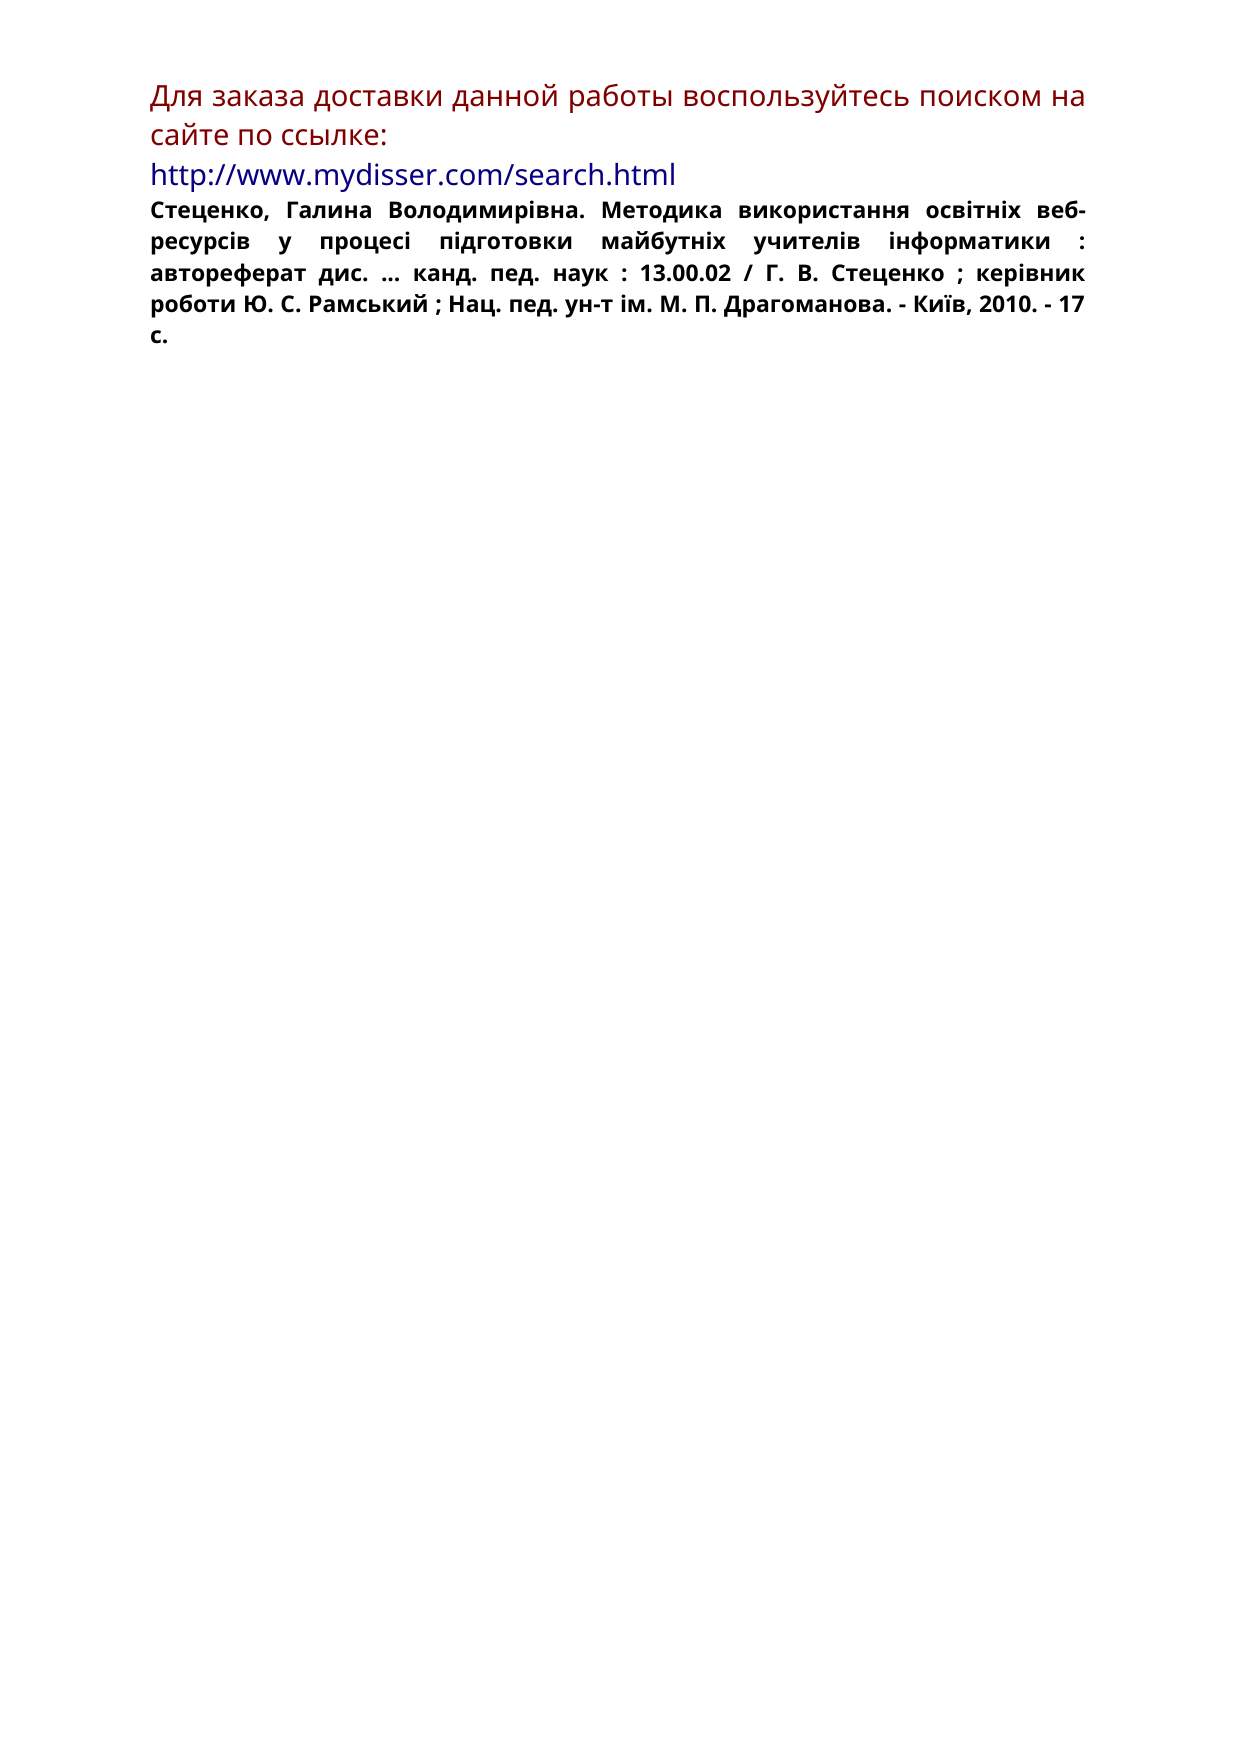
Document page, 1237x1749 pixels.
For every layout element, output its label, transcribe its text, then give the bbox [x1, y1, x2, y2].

text Стеценко, Галина Володимирівна. Методика використання освітніх веб-ресурсів у процесі підготовки майбутніх учителів інформатики : автореферат дис. ... канд. пед. наук : 13.00.02 / Г. В. Стеценко ; керівник роботи Ю. С. Рамський ; Нац. пед. ун-т ім. М. П. Драгоманова. - Київ, 2010. - 17 с. [150, 194, 1086, 350]
